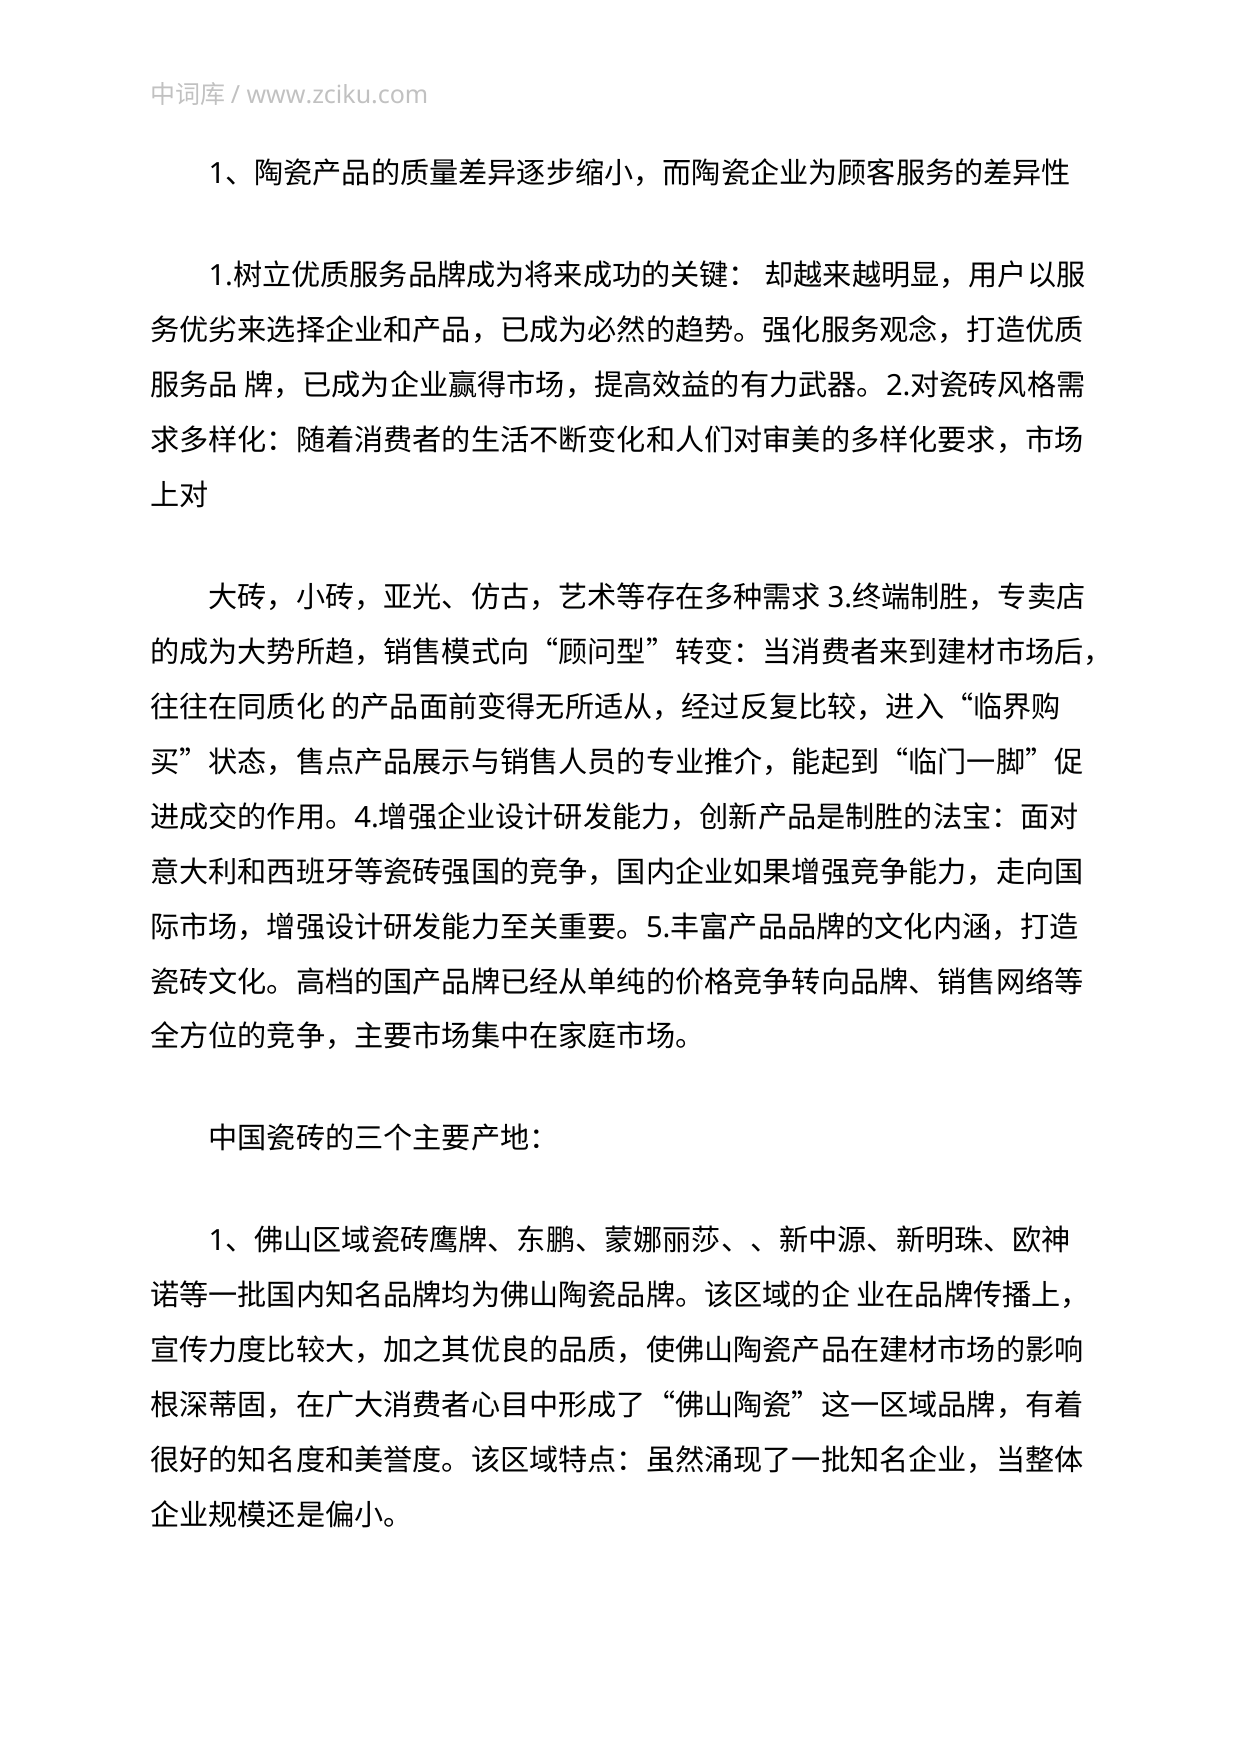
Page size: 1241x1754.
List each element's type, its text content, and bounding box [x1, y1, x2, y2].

text 中国瓷砖的三个主要产地： [150, 1115, 1090, 1157]
text 1.树立优质服务品牌成为将来成功的关键： 却越来越明显，用户以服务优劣来选择企业和产品，已成为必然的趋势。强化服务观念，打造优质服务品 牌，已成为企业赢得市场，提高效益的有力武器。2.对瓷砖风格需求多样化：随着消费者的生活不断变化和人们对审美的多样化要求，市场上对 [150, 252, 1090, 514]
text 大砖，小砖，亚光、仿古，艺术等存在多种需求 3.终端制胜，专卖店的成为大势所趋，销售模式向“顾问型”转变：当消费者来到建材市场后，往往在同质化 的产品面前变得无所适从，经过反复比较，进入“临界购买”状态，售点产品展示与销售人员的专业推介，能起到“临门一脚”促进成交的作用。4.增强企业设计研发能力，创新产品是制胜的法宝：面对意大利和西班牙等瓷砖强国的竞争，国内企业如果增强竞争能力，走向国际市场，增强设计研发能力至关重要。5.丰富产品品牌的文化内涵，打造瓷砖文化。高档的国产品牌已经从单纯的价格竞争转向品牌、销售网络等全方位的竞争，主要市场集中在家庭市场。 [150, 573, 1090, 1055]
text 1、佛山区域瓷砖鹰牌、东鹏、蒙娜丽莎、、新中源、新明珠、欧神诺等一批国内知名品牌均为佛山陶瓷品牌。该区域的企 业在品牌传播上，宣传力度比较大，加之其优良的品质，使佛山陶瓷产品在建材市场的影响根深蒂固，在广大消费者心目中形成了“佛山陶瓷”这一区域品牌，有着很好的知名度和美誉度。该区域特点：虽然涌现了一批知名企业，当整体企业规模还是偏小。 [150, 1217, 1090, 1533]
text 1、陶瓷产品的质量差异逐步缩小，而陶瓷企业为顾客服务的差异性 [150, 150, 1090, 192]
